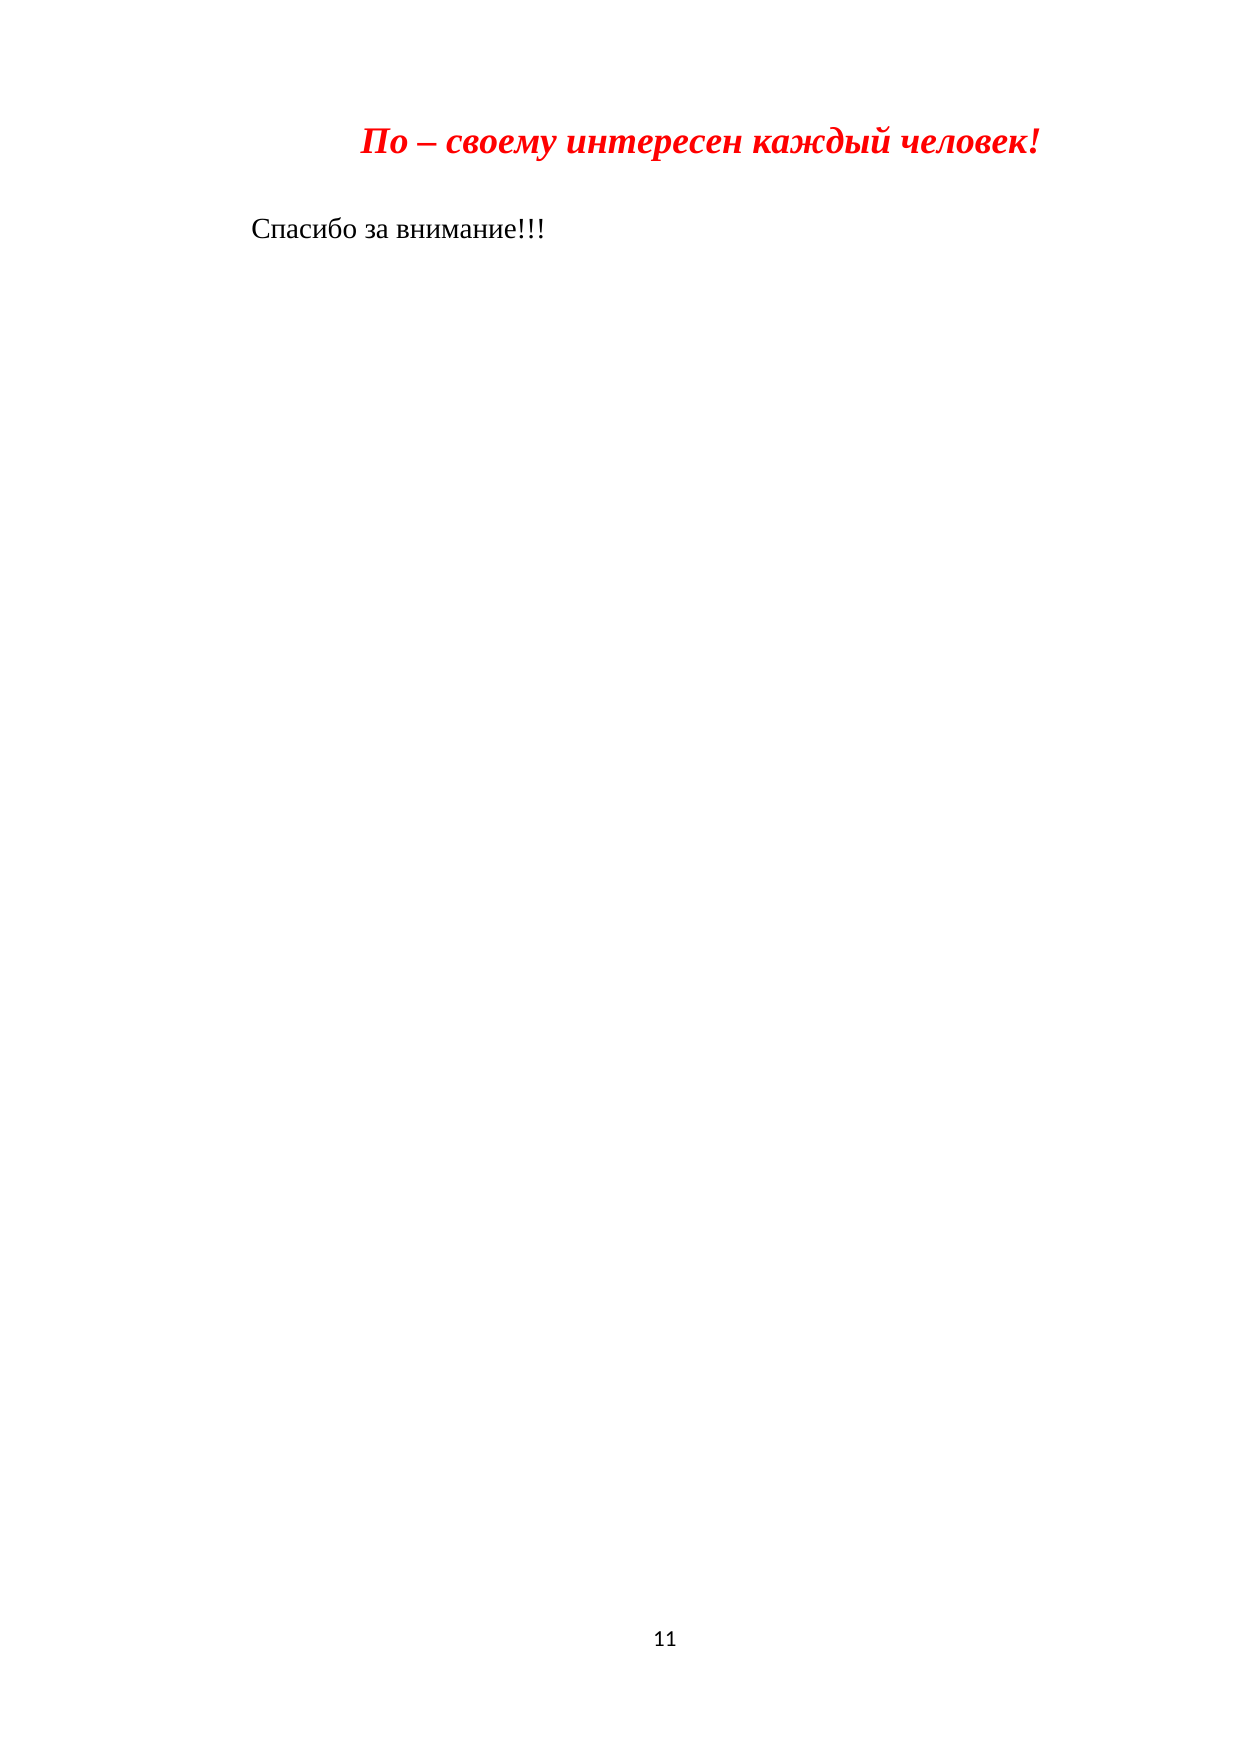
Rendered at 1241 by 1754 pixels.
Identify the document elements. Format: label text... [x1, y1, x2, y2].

text Спасибо за внимание!!! [177, 212, 1152, 245]
text По – своему интересен каждый человек! [177, 118, 1152, 161]
